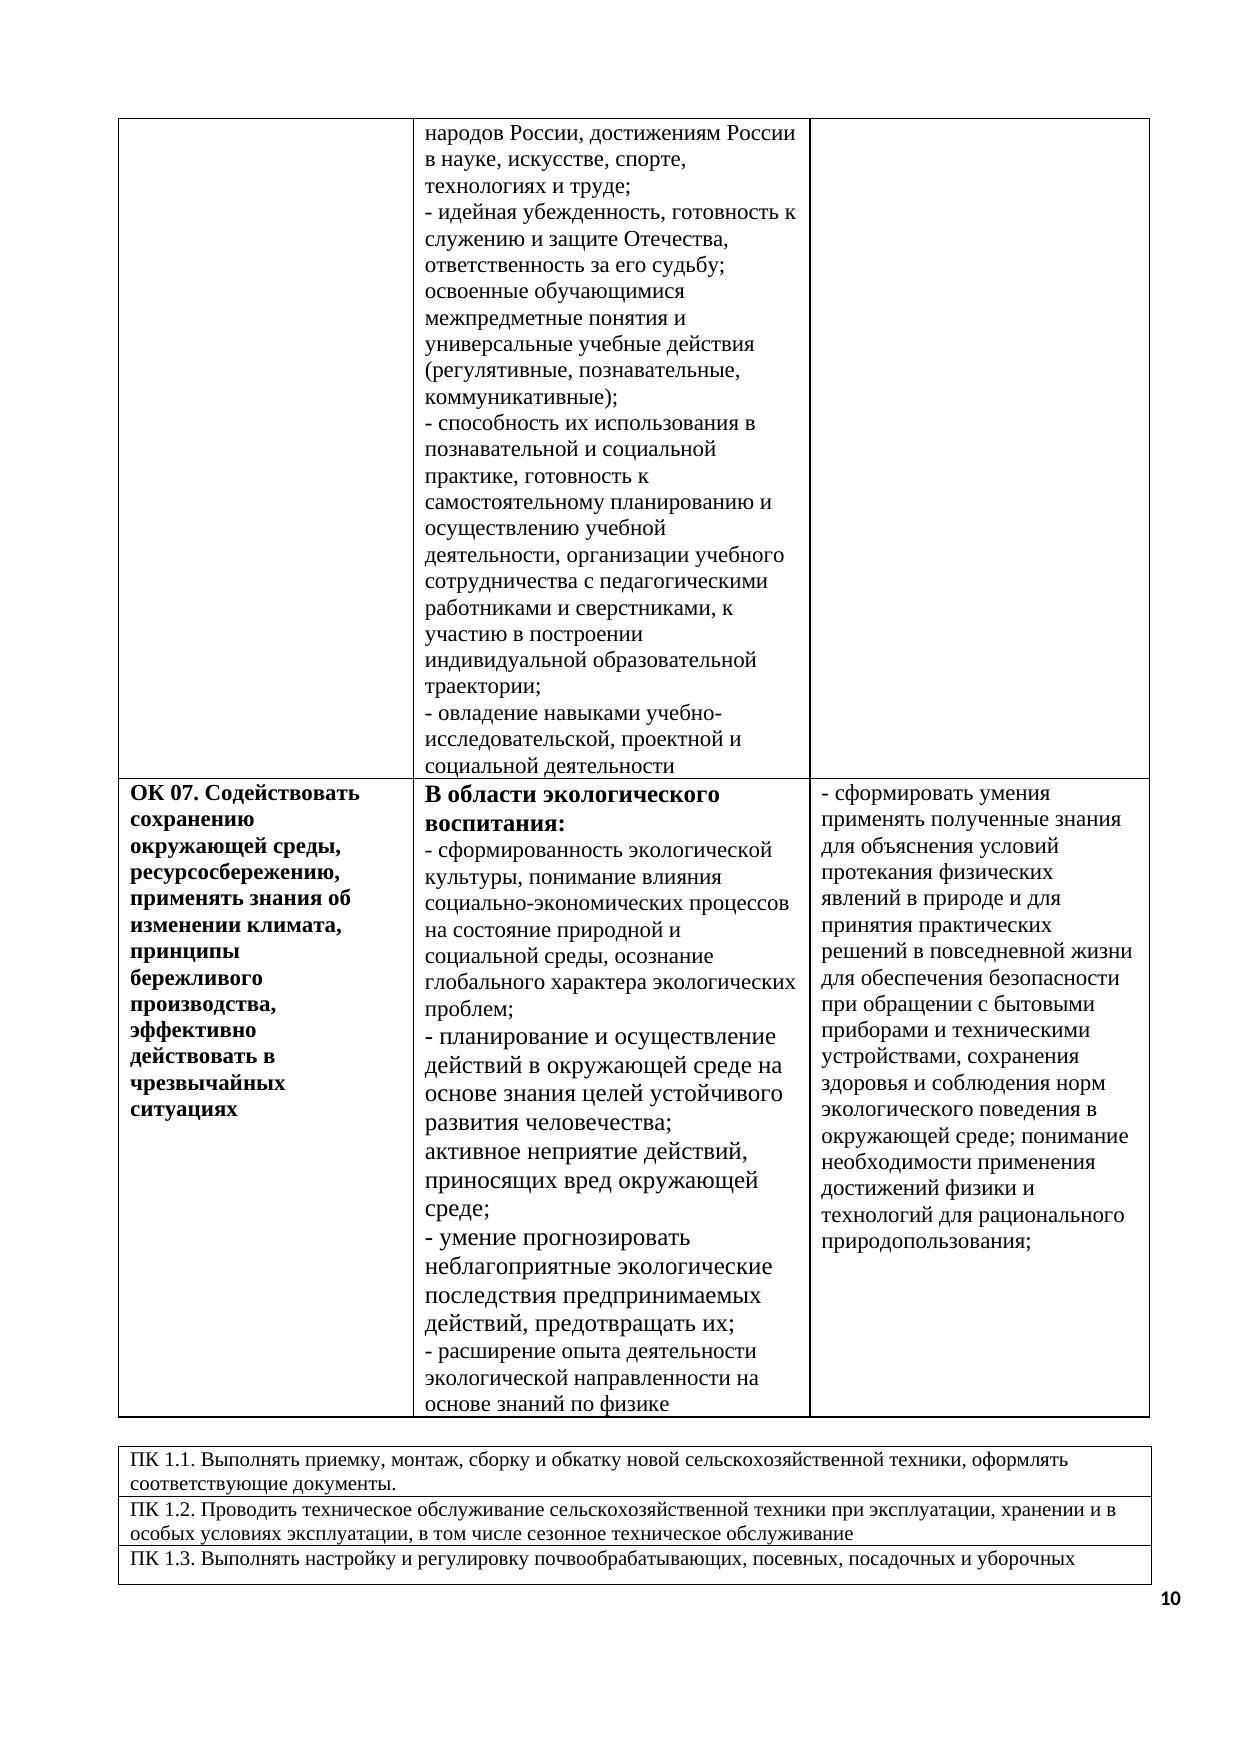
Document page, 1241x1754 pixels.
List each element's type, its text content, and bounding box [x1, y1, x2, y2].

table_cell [811, 119, 1149, 778]
table_cell ПК 1.2. Проводить техническое обслуживание сельскохозяйственной техники при эксплуатации, хранении и в особых условиях эксплуатации, в том числе сезонное техническое обслуживание [119, 1497, 1151, 1545]
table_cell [119, 1546, 1151, 1584]
table_cell ОК 07. Содействовать сохранению окружающей среды, ресурсосбережению, применять знания об изменении климата, принципы бережливого производства, эффективно действовать в чрезвычайных ситуациях [119, 779, 413, 1416]
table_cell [119, 119, 413, 778]
table_cell - сформировать умения применять полученные знания для объяснения условий протекания физических явлений в природе и для принятия практических решений в повседневной жизни для обеспечения безопасности при обращении с бытовыми приборами и техническими устройствами, сохранения здоровья и соблюдения норм экологического поведения в окружающей среде; понимание необходимости применения достижений физики и технологий для рационального природопользования; [811, 779, 1149, 1416]
table_cell В области экологического воспитания: - сформированность экологической культуры, понимание влияния социально-экономических процессов на состояние природной и социальной среды, осознание глобального характера экологических проблем; - планирование и осуществление действий в окружающей среде на основе знания целей устойчивого развития человечества; активное неприятие действий, приносящих вред окружающей среде; - умение прогнозировать неблагоприятные экологические последствия предпринимаемых действий, предотвращать их; - расширение опыта деятельности экологической направленности на основе знаний по физике [414, 779, 809, 1416]
table_header ПК 1.1. Выполнять приемку, монтаж, сборку и обкатку новой сельскохозяйственной техники, оформлять соответствующие документы. [119, 1447, 1151, 1496]
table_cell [414, 119, 809, 778]
